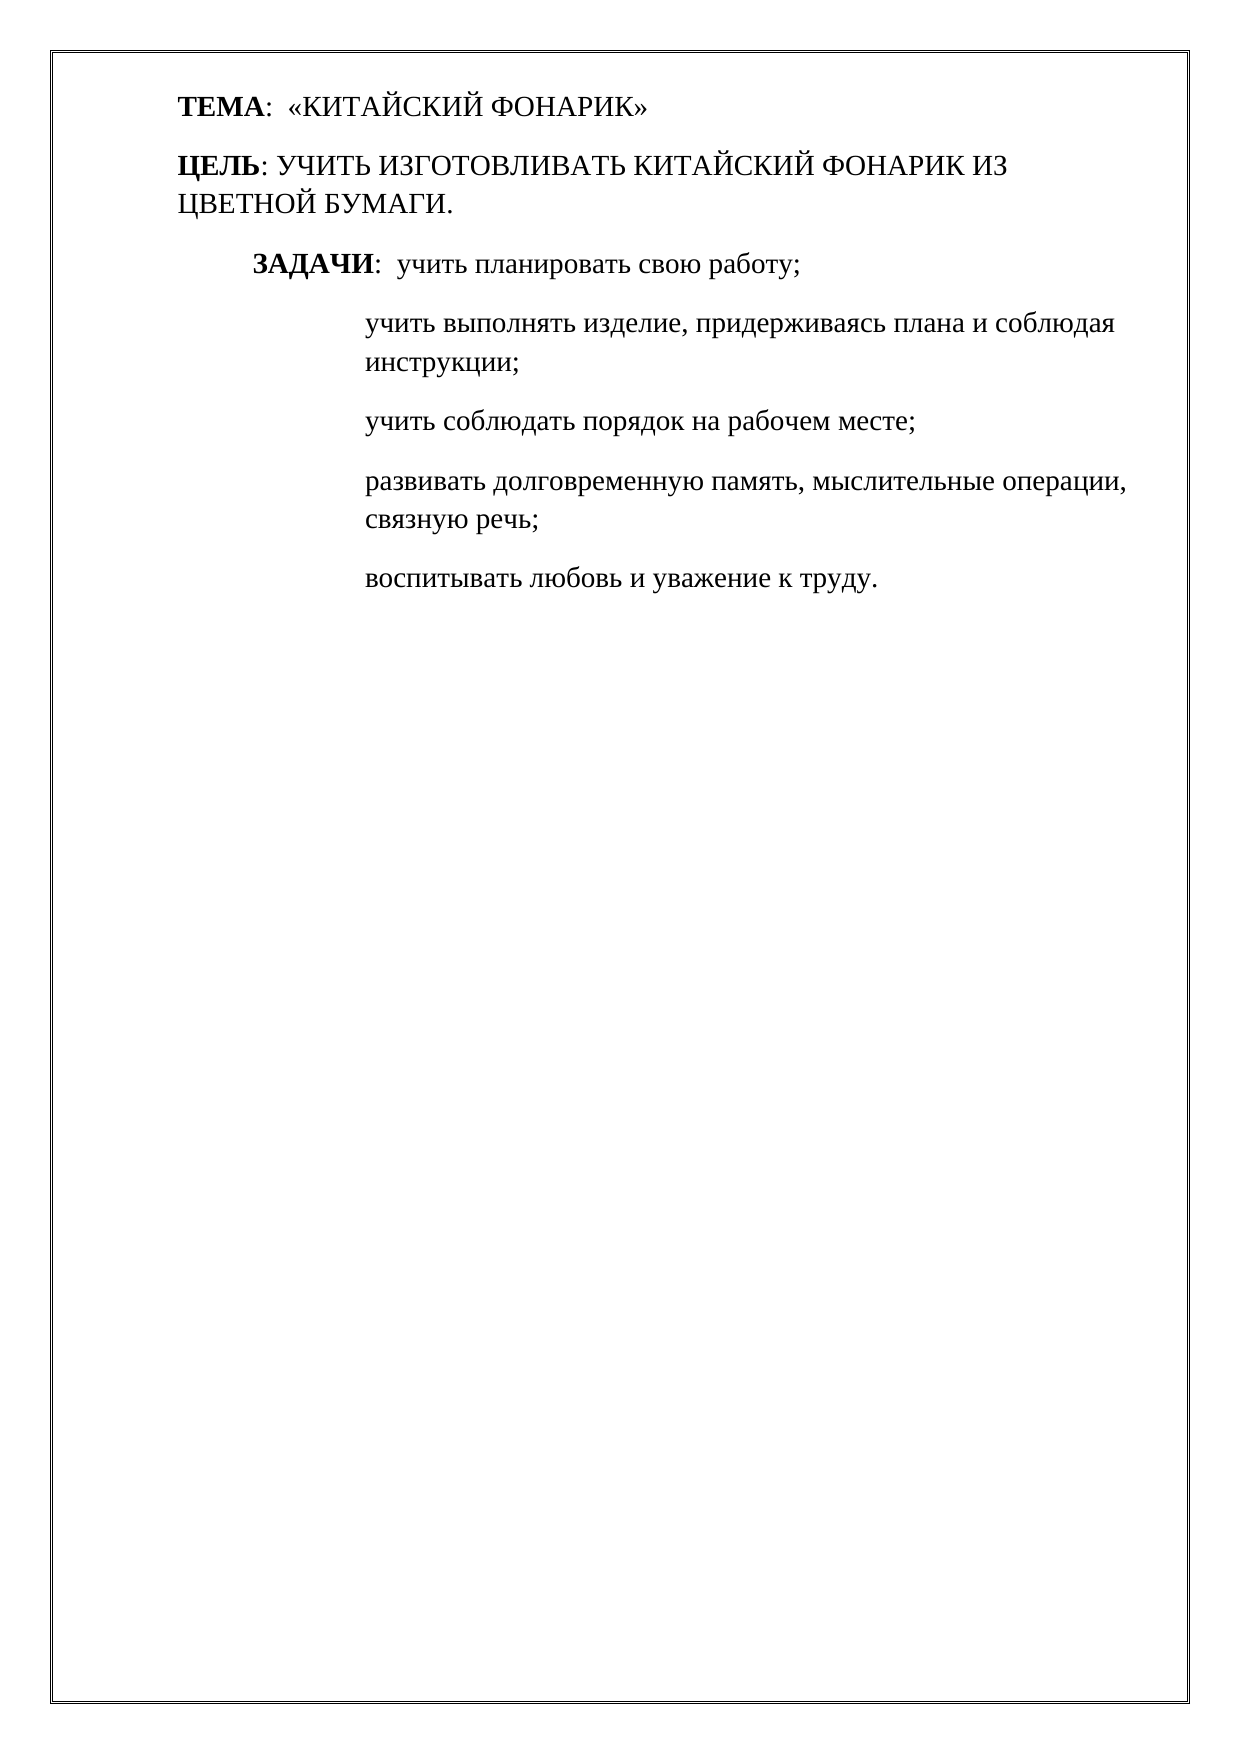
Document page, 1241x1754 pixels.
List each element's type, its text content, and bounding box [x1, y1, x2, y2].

text ТЕМА: «КИТАЙСКИЙ ФОНАРИК» [177, 89, 1152, 122]
list ЗАДАЧИ: учить планировать свою работу; [252, 246, 1152, 279]
list учить выполнять изделие, придерживаясь плана и соблюдая инструкции; [365, 305, 1152, 377]
list развивать долговременную память, мыслительные операции, связную речь; [365, 463, 1152, 535]
list учить соблюдать порядок на рабочем месте; [365, 403, 1152, 437]
list воспитывать любовь и уважение к труду. [365, 561, 1152, 594]
text ЦЕЛЬ: УЧИТЬ ИЗГОТОВЛИВАТЬ КИТАЙСКИЙ ФОНАРИК ИЗ ЦВЕТНОЙ БУМАГИ. [177, 148, 1152, 220]
